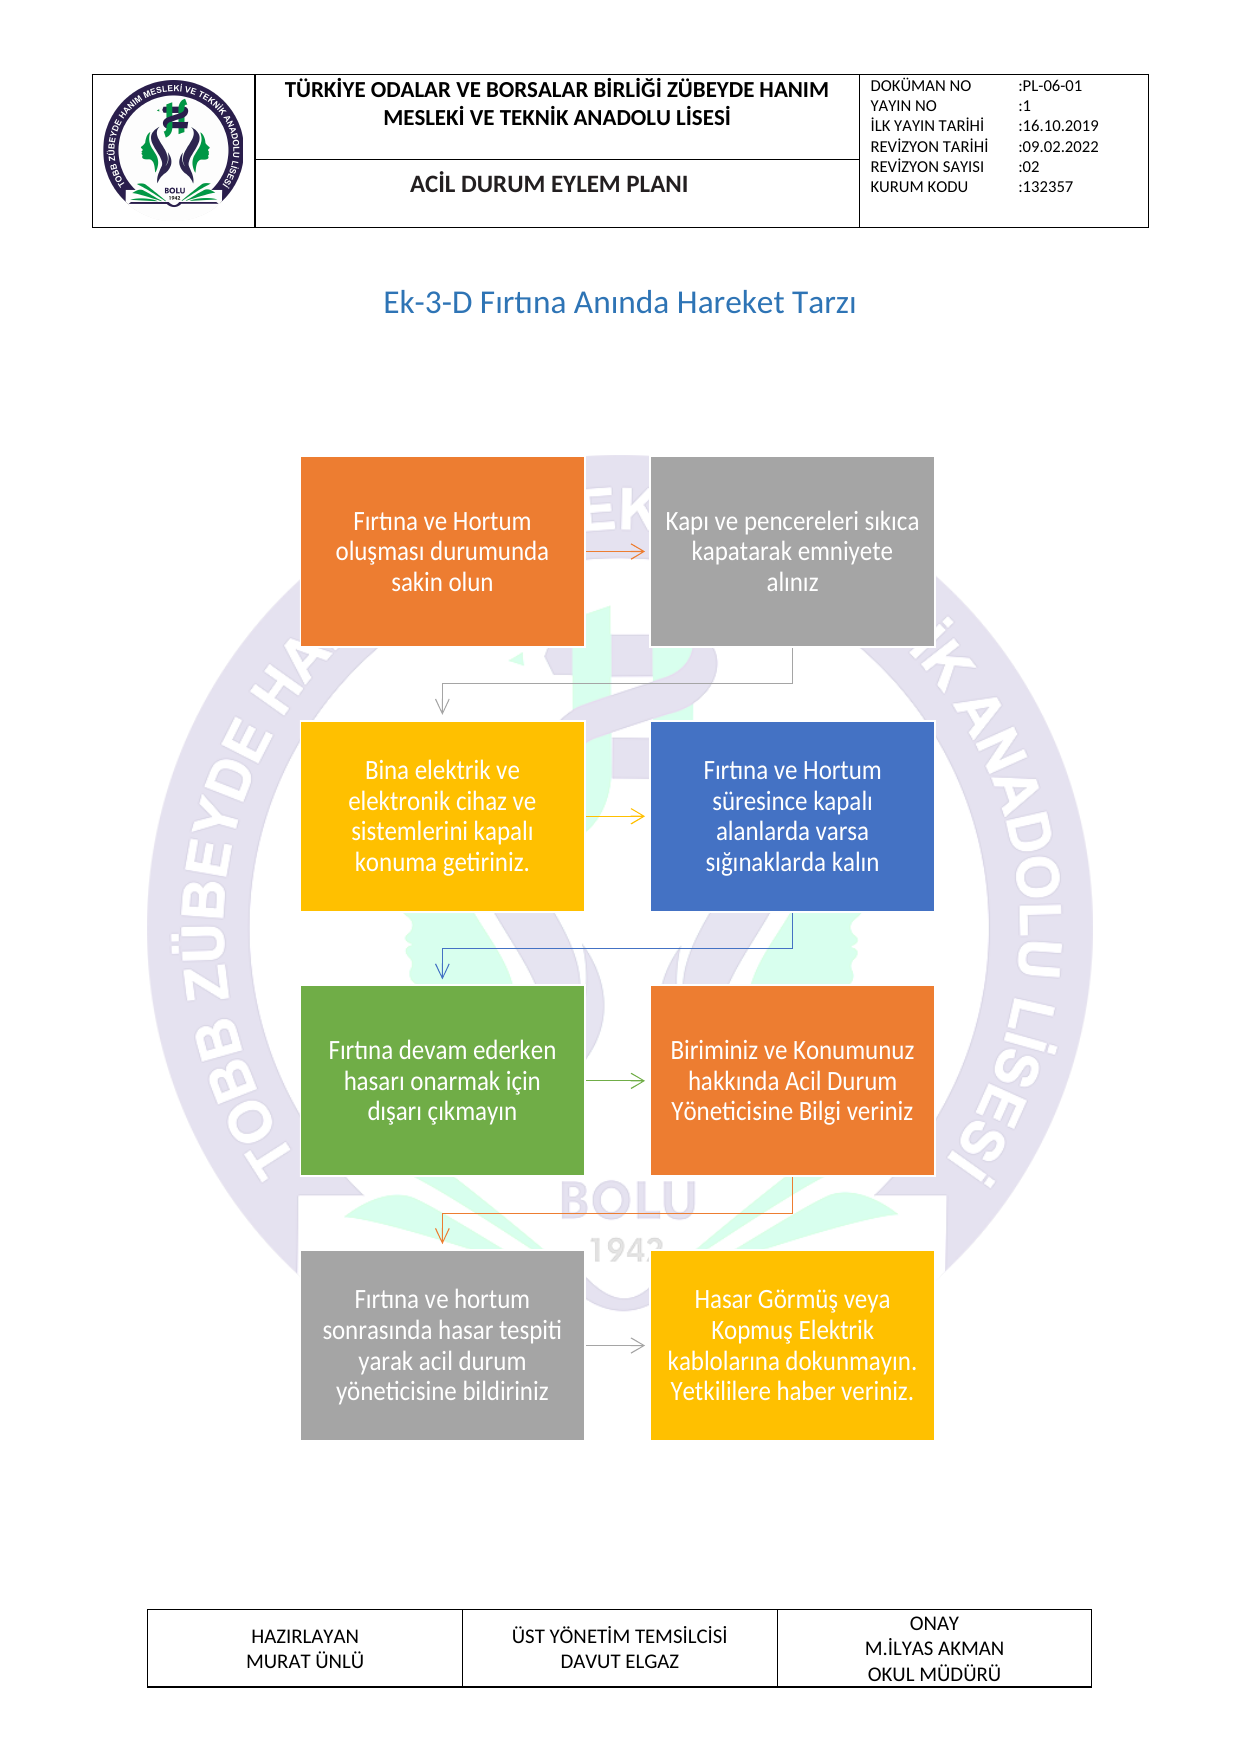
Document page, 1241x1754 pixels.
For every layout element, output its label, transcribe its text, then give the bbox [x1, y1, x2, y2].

picture [103, 80, 243, 221]
subtitle Ek-3-D Fırtına Anında Hareket Tarzı [148, 281, 1092, 321]
